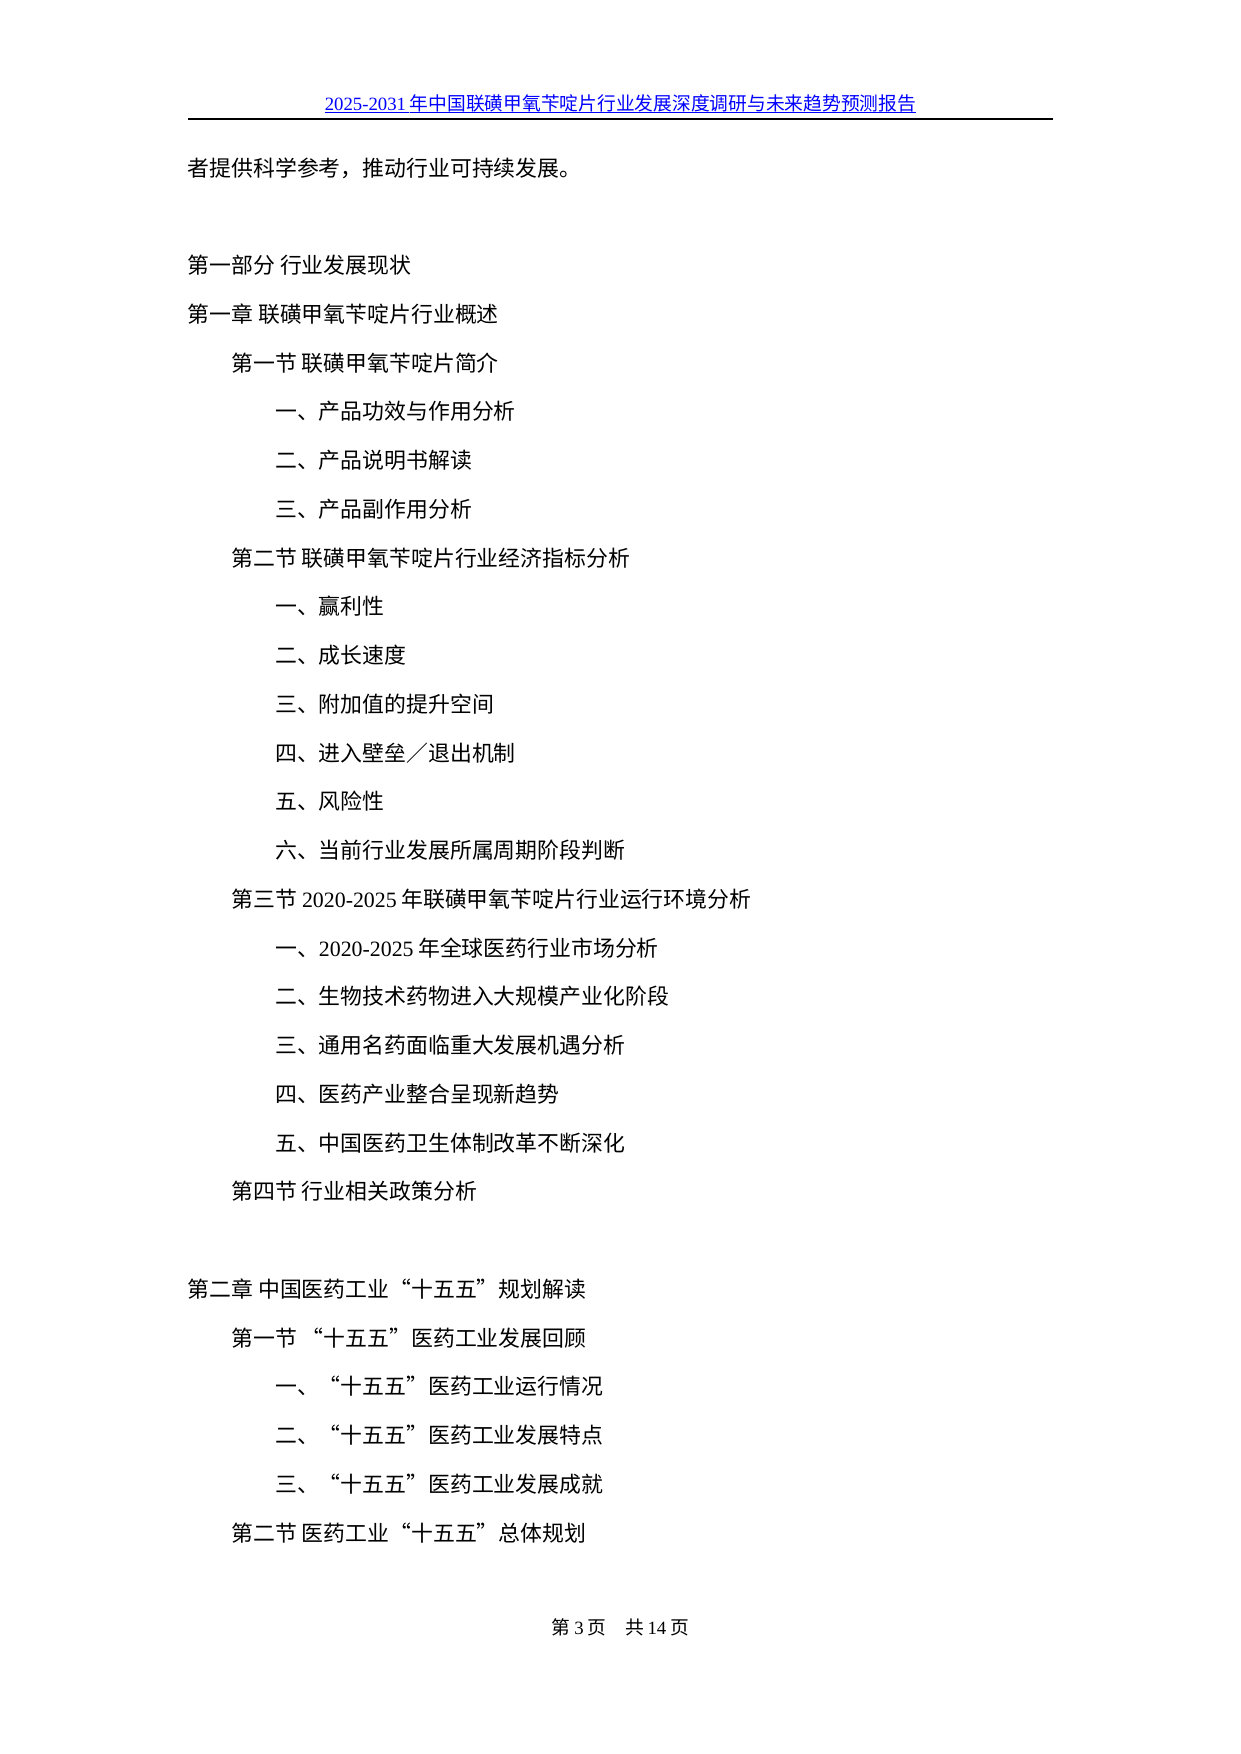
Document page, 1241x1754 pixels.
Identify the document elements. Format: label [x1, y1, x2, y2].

text [187, 150, 1053, 1548]
